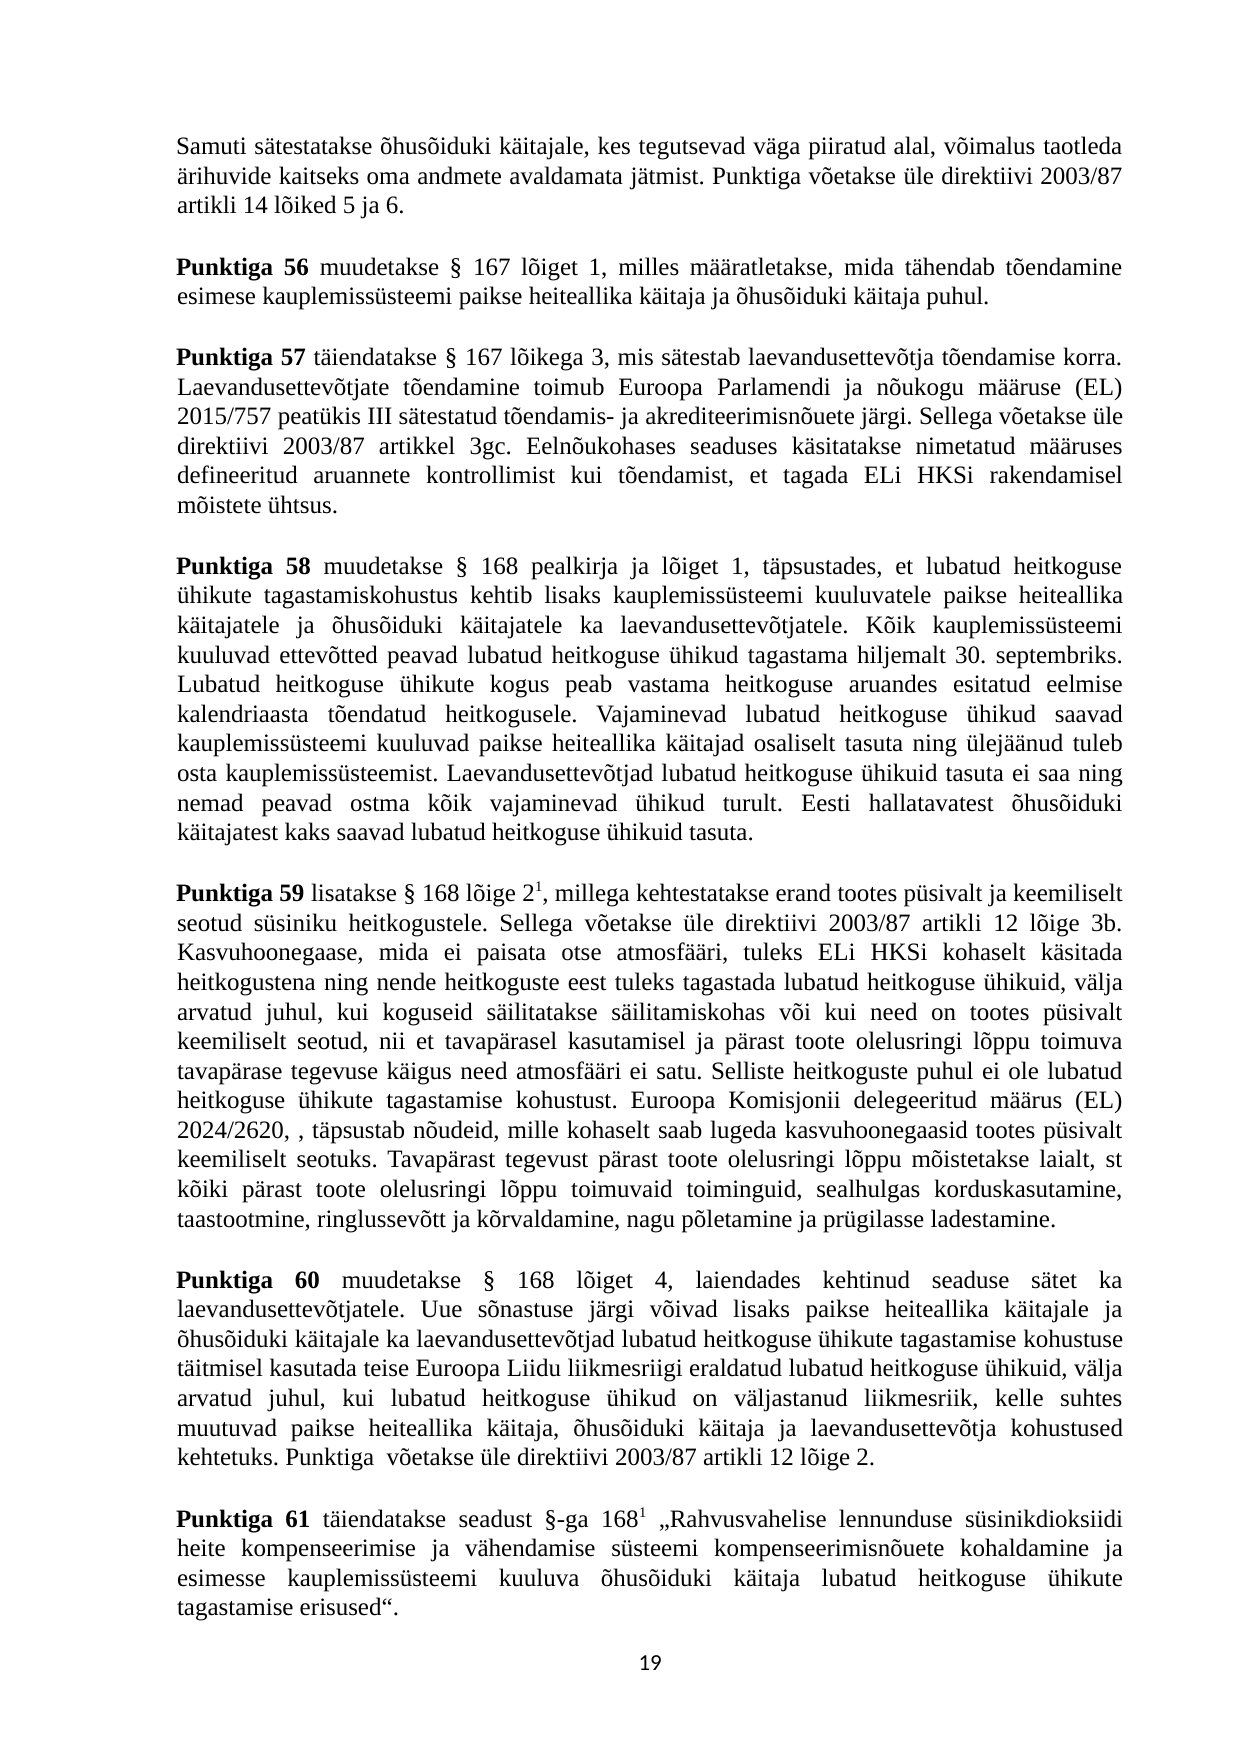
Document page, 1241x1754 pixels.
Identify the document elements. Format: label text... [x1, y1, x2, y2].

text Punktiga 61 täiendatakse seadust §-ga 1681 „Rahvusvahelise lennunduse süsinikdioksiidi heite kompenseerimise ja vähendamise süsteemi kompenseerimisnõuete kohaldamine ja esimesse kauplemissüsteemi kuuluva õhusõiduki käitaja lubatud heitkoguse ühikute tagastamise erisused“. [176, 1504, 1123, 1621]
text Punktiga 57 täiendatakse § 167 lõikega 3, mis sätestab laevandusettevõtja tõendamise korra. Laevandusettevõtjate tõendamine toimub Euroopa Parlamendi ja nõukogu määruse (EL) 2015/757 peatükis III sätestatud tõendamis- ja akrediteerimisnõuete järgi. Sellega võetakse üle direktiivi 2003/87 artikkel 3gc. Eelnõukohases seaduses käsitatakse nimetatud määruses defineeritud aruannete kontrollimist kui tõendamist, et tagada ELi HKSi rakendamisel mõistete ühtsus. [176, 342, 1123, 519]
text Punktiga 58 muudetakse § 168 pealkirja ja lõiget 1, täpsustades, et lubatud heitkoguse ühikute tagastamiskohustus kehtib lisaks kauplemissüsteemi kuuluvatele paikse heiteallika käitajatele ja õhusõiduki käitajatele ka laevandusettevõtjatele. Kõik kauplemissüsteemi kuuluvad ettevõtted peavad lubatud heitkoguse ühikud tagastama hiljemalt 30. septembriks. Lubatud heitkoguse ühikute kogus peab vastama heitkoguse aruandes esitatud eelmise kalendriaasta tõendatud heitkogusele. Vajaminevad lubatud heitkoguse ühikud saavad kauplemissüsteemi kuuluvad paikse heiteallika käitajad osaliselt tasuta ning ülejäänud tuleb osta kauplemissüsteemist. Laevandusettevõtjad lubatud heitkoguse ühikuid tasuta ei saa ning nemad peavad ostma kõik vajaminevad ühikud turult. Eesti hallatavatest õhusõiduki käitajatest kaks saavad lubatud heitkoguse ühikuid tasuta. [176, 551, 1123, 846]
text Samuti sätestatakse õhusõiduki käitajale, kes tegutsevad väga piiratud alal, võimalus taotleda ärihuvide kaitseks oma andmete avaldamata jätmist. Punktiga võetakse üle direktiivi 2003/87 artikli 14 lõiked 5 ja 6. [176, 131, 1123, 219]
text Punktiga 59 lisatakse § 168 lõige 21, millega kehtestatakse erand tootes püsivalt ja keemiliselt seotud süsiniku heitkogustele. Sellega võetakse üle direktiivi 2003/87 artikli 12 lõige 3b. Kasvuhoonegaase, mida ei paisata otse atmosfääri, tuleks ELi HKSi kohaselt käsitada heitkogustena ning nende heitkoguste eest tuleks tagastada lubatud heitkoguse ühikuid, välja arvatud juhul, kui koguseid säilitatakse säilitamiskohas või kui need on tootes püsivalt keemiliselt seotud, nii et tavapärasel kasutamisel ja pärast toote olelusringi lõppu toimuva tavapärase tegevuse käigus need atmosfääri ei satu. Selliste heitkoguste puhul ei ole lubatud heitkoguse ühikute tagastamise kohustust. Euroopa Komisjonii delegeeritud määrus (EL) 2024/2620, , täpsustab nõudeid, mille kohaselt saab lugeda kasvuhoonegaasid tootes püsivalt keemiliselt seotuks. Tavapärast tegevust pärast toote olelusringi lõppu mõistetakse laialt, st kõiki pärast toote olelusringi lõppu toimuvaid toiminguid, sealhulgas korduskasutamine, taastootmine, ringlussevõtt ja kõrvaldamine, nagu põletamine ja prügilasse ladestamine. [176, 878, 1123, 1232]
text Punktiga 60 muudetakse § 168 lõiget 4, laiendades kehtinud seaduse sätet ka laevandusettevõtjatele. Uue sõnastuse järgi võivad lisaks paikse heiteallika käitajale ja õhusõiduki käitajale ka laevandusettevõtjad lubatud heitkoguse ühikute tagastamise kohustuse täitmisel kasutada teise Euroopa Liidu liikmesriigi eraldatud lubatud heitkoguse ühikuid, välja arvatud juhul, kui lubatud heitkoguse ühikud on väljastanud liikmesriik, kelle suhtes muutuvad paikse heiteallika käitaja, õhusõiduki käitaja ja laevandusettevõtja kohustused kehtetuks. Punktiga võetakse üle direktiivi 2003/87 artikli 12 lõige 2. [176, 1265, 1123, 1471]
text Punktiga 56 muudetakse § 167 lõiget 1, milles määratletakse, mida tähendab tõendamine esimese kauplemissüsteemi paikse heiteallika käitaja ja õhusõiduki käitaja puhul. [176, 252, 1123, 310]
